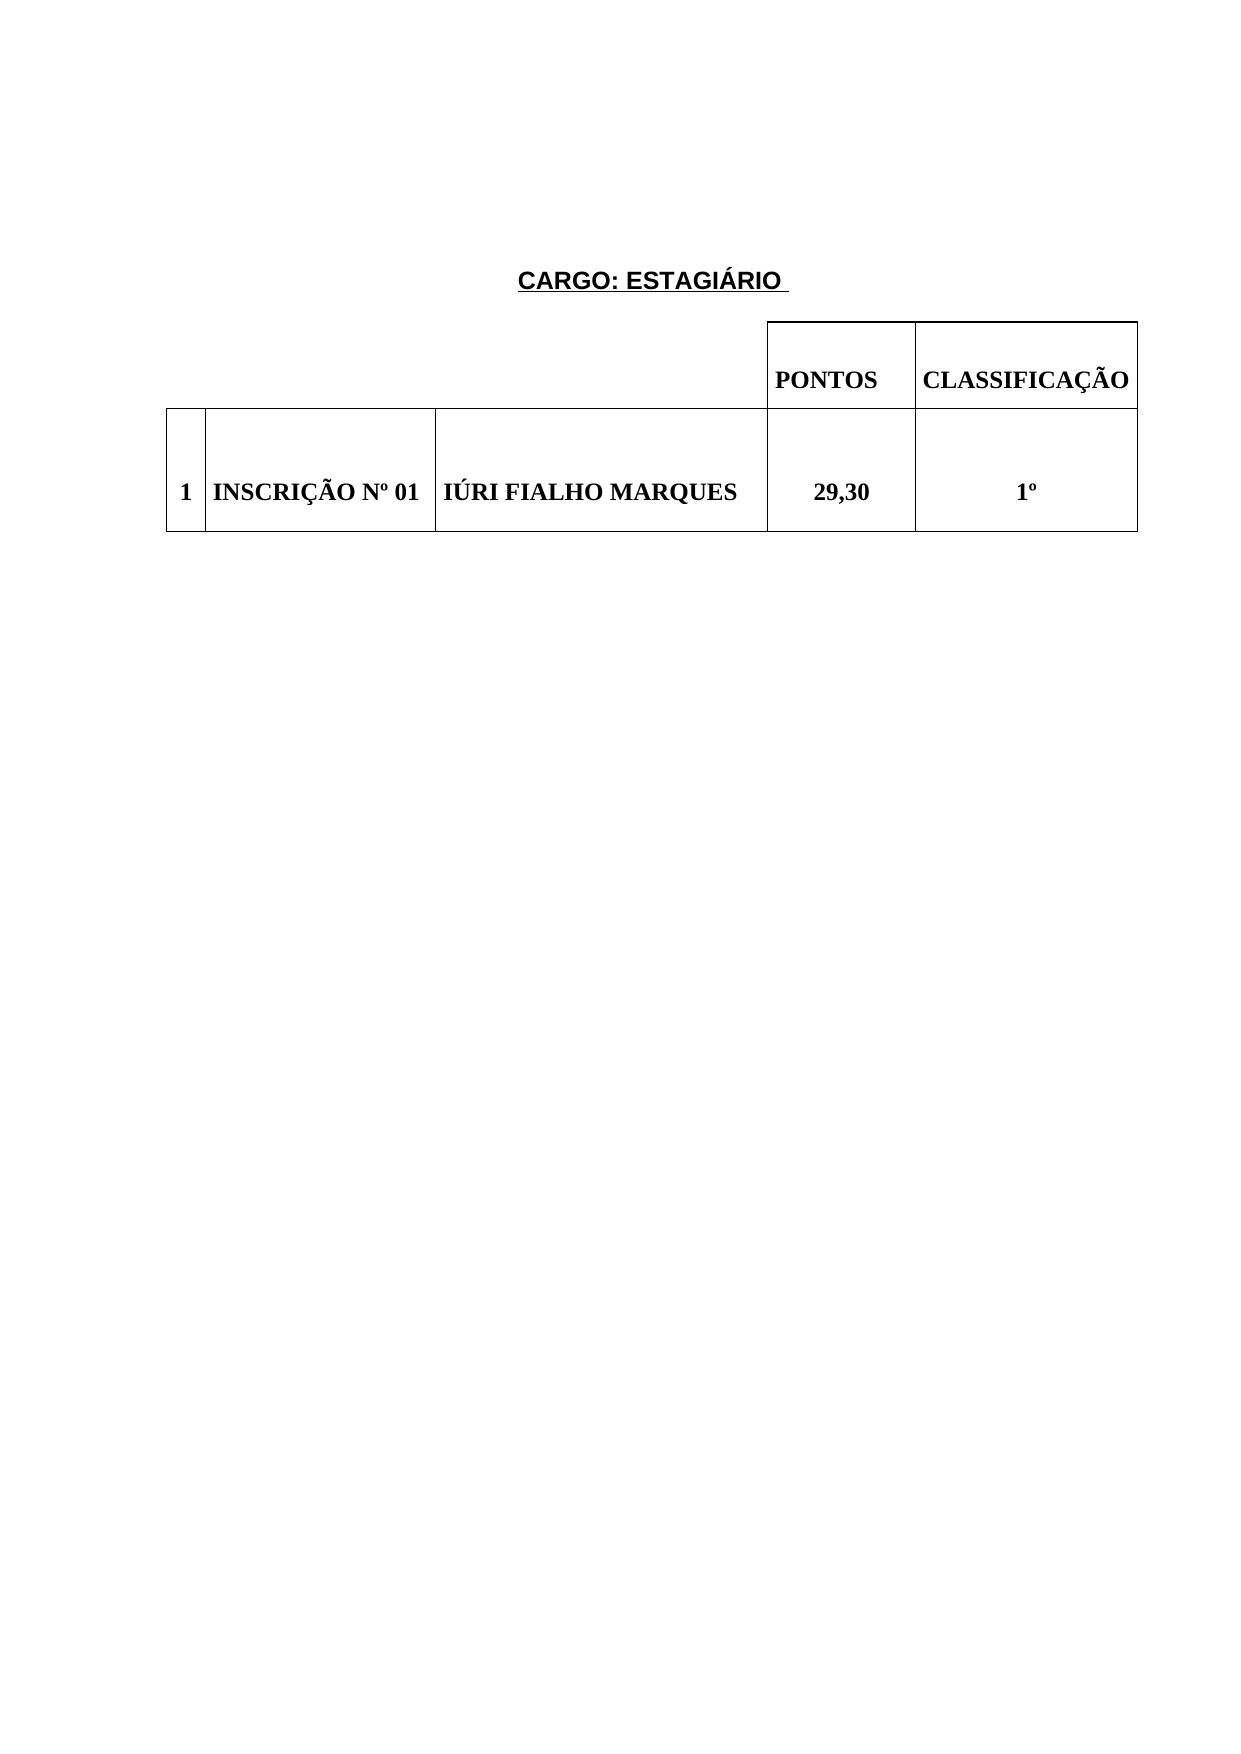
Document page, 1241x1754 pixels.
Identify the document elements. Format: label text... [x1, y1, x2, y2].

table_header CLASSIFICAÇÃO [916, 323, 1137, 407]
table_cell 29,30 [768, 409, 915, 531]
table_cell 1º [916, 409, 1137, 531]
table_cell IÚRI FIALHO MARQUES [436, 409, 767, 531]
table_cell INSCRIÇÃO Nº 01 [206, 409, 435, 531]
table_header PONTOS [768, 323, 915, 407]
table_cell 1 [167, 409, 205, 531]
text CARGO: ESTAGIÁRIO [177, 266, 1122, 294]
